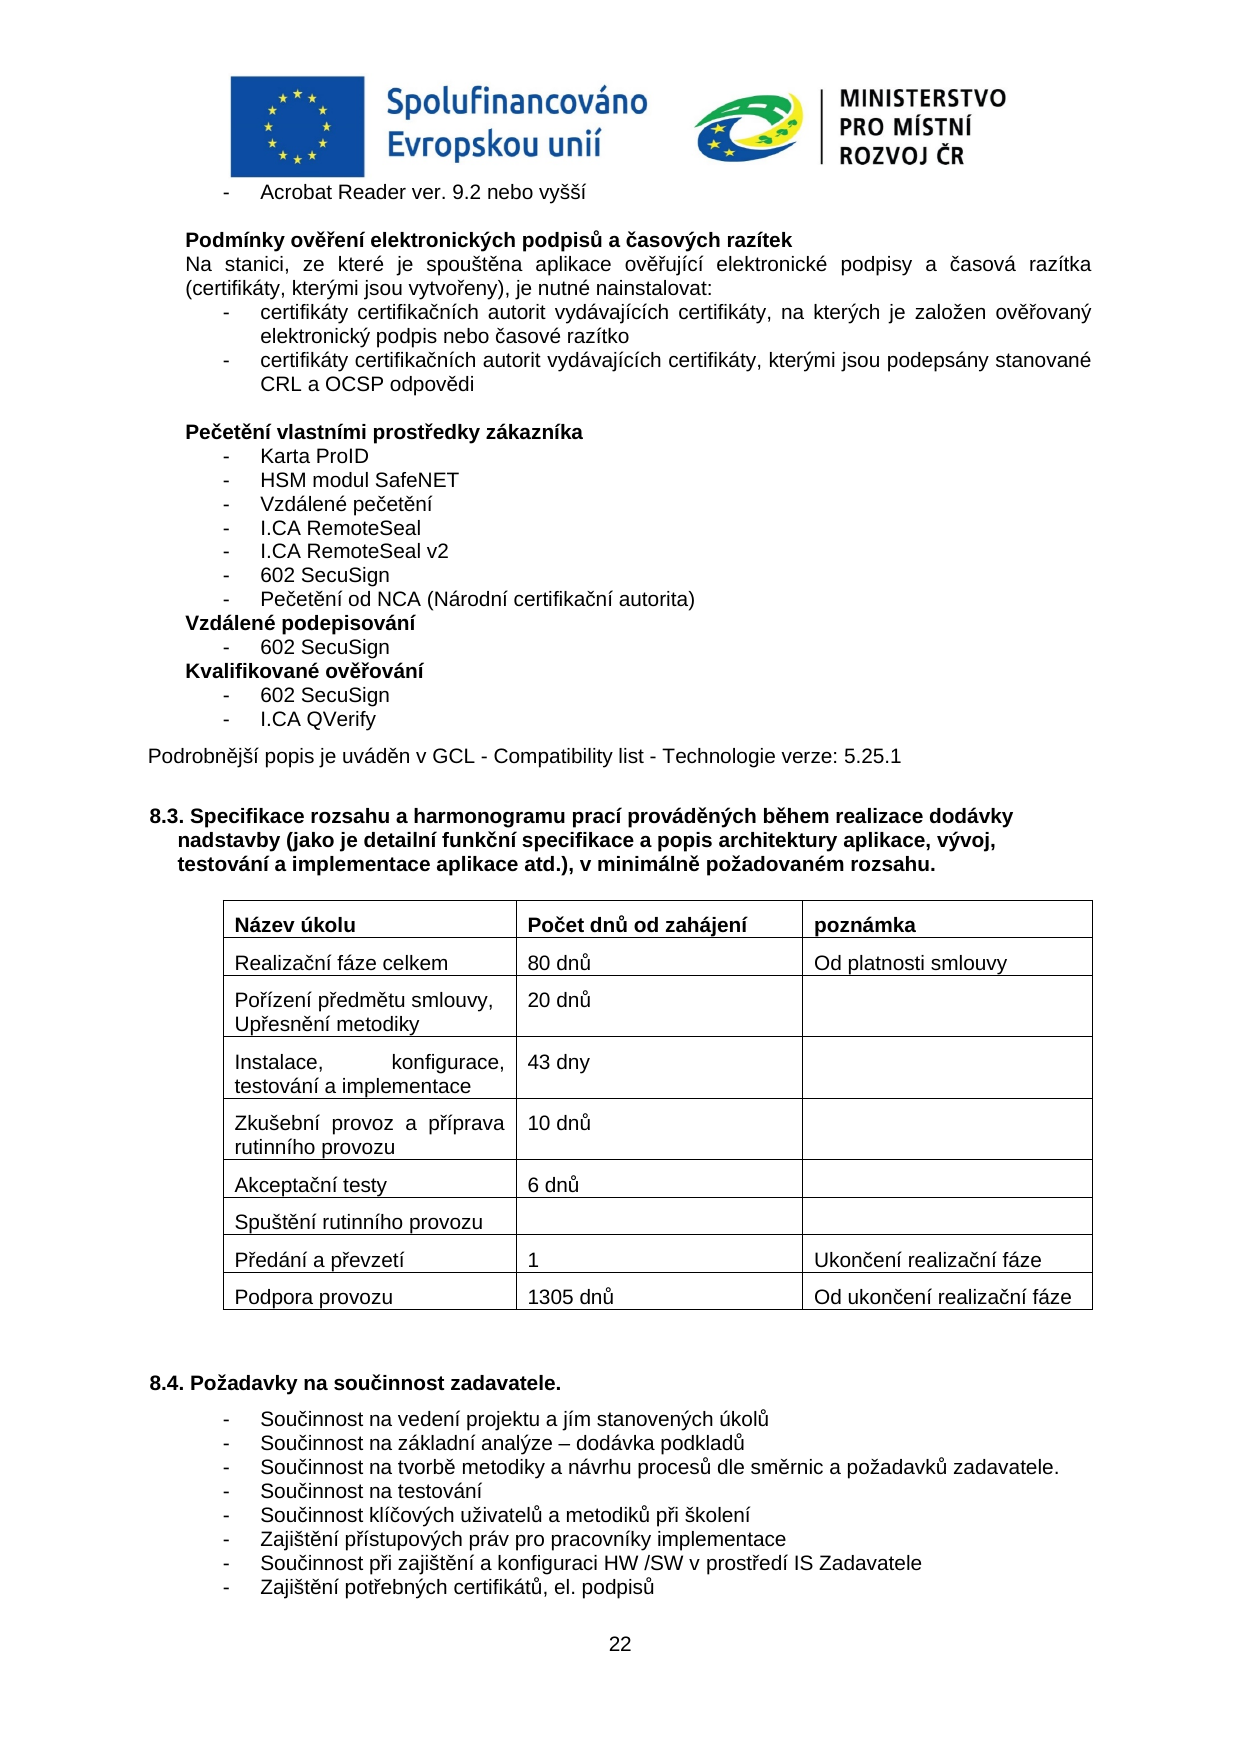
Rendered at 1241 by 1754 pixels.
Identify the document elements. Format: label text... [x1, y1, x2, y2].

list Zajištění potřebných certifikátů, el. podpisů [223, 1575, 1093, 1599]
list 602 SecuSign [223, 635, 1093, 659]
list Vzdálené podepisování [185, 611, 1093, 635]
table_cell Instalace, konfigurace, testování a implementace [224, 1037, 516, 1098]
text Podrobnější popis je uváděn v GCL - Compatibility list - Technologie verze: 5.25.1 [148, 743, 1093, 767]
table_cell Ukončení realizační fáze [803, 1235, 1092, 1272]
list Součinnost na testování [223, 1479, 1093, 1503]
list HSM modul SafeNET [223, 467, 1093, 491]
table_cell 20 dnů [517, 976, 802, 1036]
list Součinnost na vedení projektu a jím stanovených úkolů [223, 1407, 1093, 1431]
list 602 SecuSign [223, 563, 1093, 587]
table_cell 43 dny [517, 1037, 802, 1098]
table_header poznámka [803, 901, 1092, 937]
list Karta ProID [223, 443, 1093, 467]
picture [228, 73, 1012, 180]
list certifikáty certifikačních autorit vydávajících certifikáty, na kterých je založen ověřovaný elektronický podpis nebo časové razítko [223, 300, 1093, 348]
list Kvalifikované ověřování [185, 659, 1093, 683]
table_cell Akceptační testy [224, 1160, 516, 1197]
subtitle Specifikace rozsahu a harmonogramu prací prováděných během realizace dodávky nadstavby (jako je detailní funkční specifikace a popis architektury aplikace, vývoj, testování a implementace aplikace atd.), v minimálně požadovaném rozsahu. [149, 804, 1093, 876]
list I.CA RemoteSeal [223, 515, 1093, 539]
table_cell Zkušební provoz a příprava rutinního provozu [224, 1099, 516, 1159]
list Součinnost při zajištění a konfiguraci HW /SW v prostředí IS Zadavatele [223, 1551, 1093, 1575]
table_cell [803, 1037, 1092, 1098]
table_cell 80 dnů [517, 938, 802, 975]
list Na stanici, ze které je spouštěna aplikace ověřující elektronické podpisy a časová razítka (certifikáty, kterými jsou vytvořeny), je nutné nainstalovat: [185, 252, 1093, 300]
table_header Název úkolu [224, 901, 516, 937]
list Pečetění vlastními prostředky zákazníka [185, 419, 1093, 443]
table_cell Předání a převzetí [224, 1235, 516, 1272]
table_cell [803, 976, 1092, 1036]
list certifikáty certifikačních autorit vydávajících certifikáty, kterými jsou podepsány stanované CRL a OCSP odpovědi [223, 348, 1093, 396]
table_header Počet dnů od zahájení [517, 901, 802, 937]
table_cell Od platnosti smlouvy [803, 938, 1092, 975]
table_cell 6 dnů [517, 1160, 802, 1197]
table_cell Spuštění rutinního provozu [224, 1198, 516, 1234]
list I.CA QVerify [223, 707, 1093, 731]
list Pečetění od NCA (Národní certifikační autorita) [223, 587, 1093, 611]
list Zajištění přístupových práv pro pracovníky implementace [223, 1527, 1093, 1551]
table_cell Od ukončení realizační fáze [803, 1273, 1092, 1309]
list Součinnost na tvorbě metodiky a návrhu procesů dle směrnic a požadavků zadavatele. [223, 1455, 1093, 1479]
table_cell [517, 1198, 802, 1234]
list Součinnost na základní analýze – dodávka podkladů [223, 1431, 1093, 1455]
table_cell Podpora provozu [224, 1273, 516, 1309]
list Acrobat Reader ver. 9.2 nebo vyšší [223, 180, 1093, 204]
table_cell 1 [517, 1235, 802, 1272]
table_cell [803, 1198, 1092, 1234]
table_cell [803, 1099, 1092, 1159]
table_cell 1305 dnů [517, 1273, 802, 1309]
subtitle Požadavky na součinnost zadavatele. [149, 1371, 1093, 1394]
table_cell 10 dnů [517, 1099, 802, 1159]
table_cell Pořízení předmětu smlouvy, Upřesnění metodiky [224, 976, 516, 1036]
list Součinnost klíčových uživatelů a metodiků při školení [223, 1503, 1093, 1527]
table_cell Realizační fáze celkem [224, 938, 516, 975]
list Vzdálené pečetění [223, 491, 1093, 515]
table_cell [803, 1160, 1092, 1197]
list Podmínky ověření elektronických podpisů a časových razítek [185, 228, 1093, 252]
list I.CA RemoteSeal v2 [223, 539, 1093, 563]
list 602 SecuSign [223, 683, 1093, 707]
